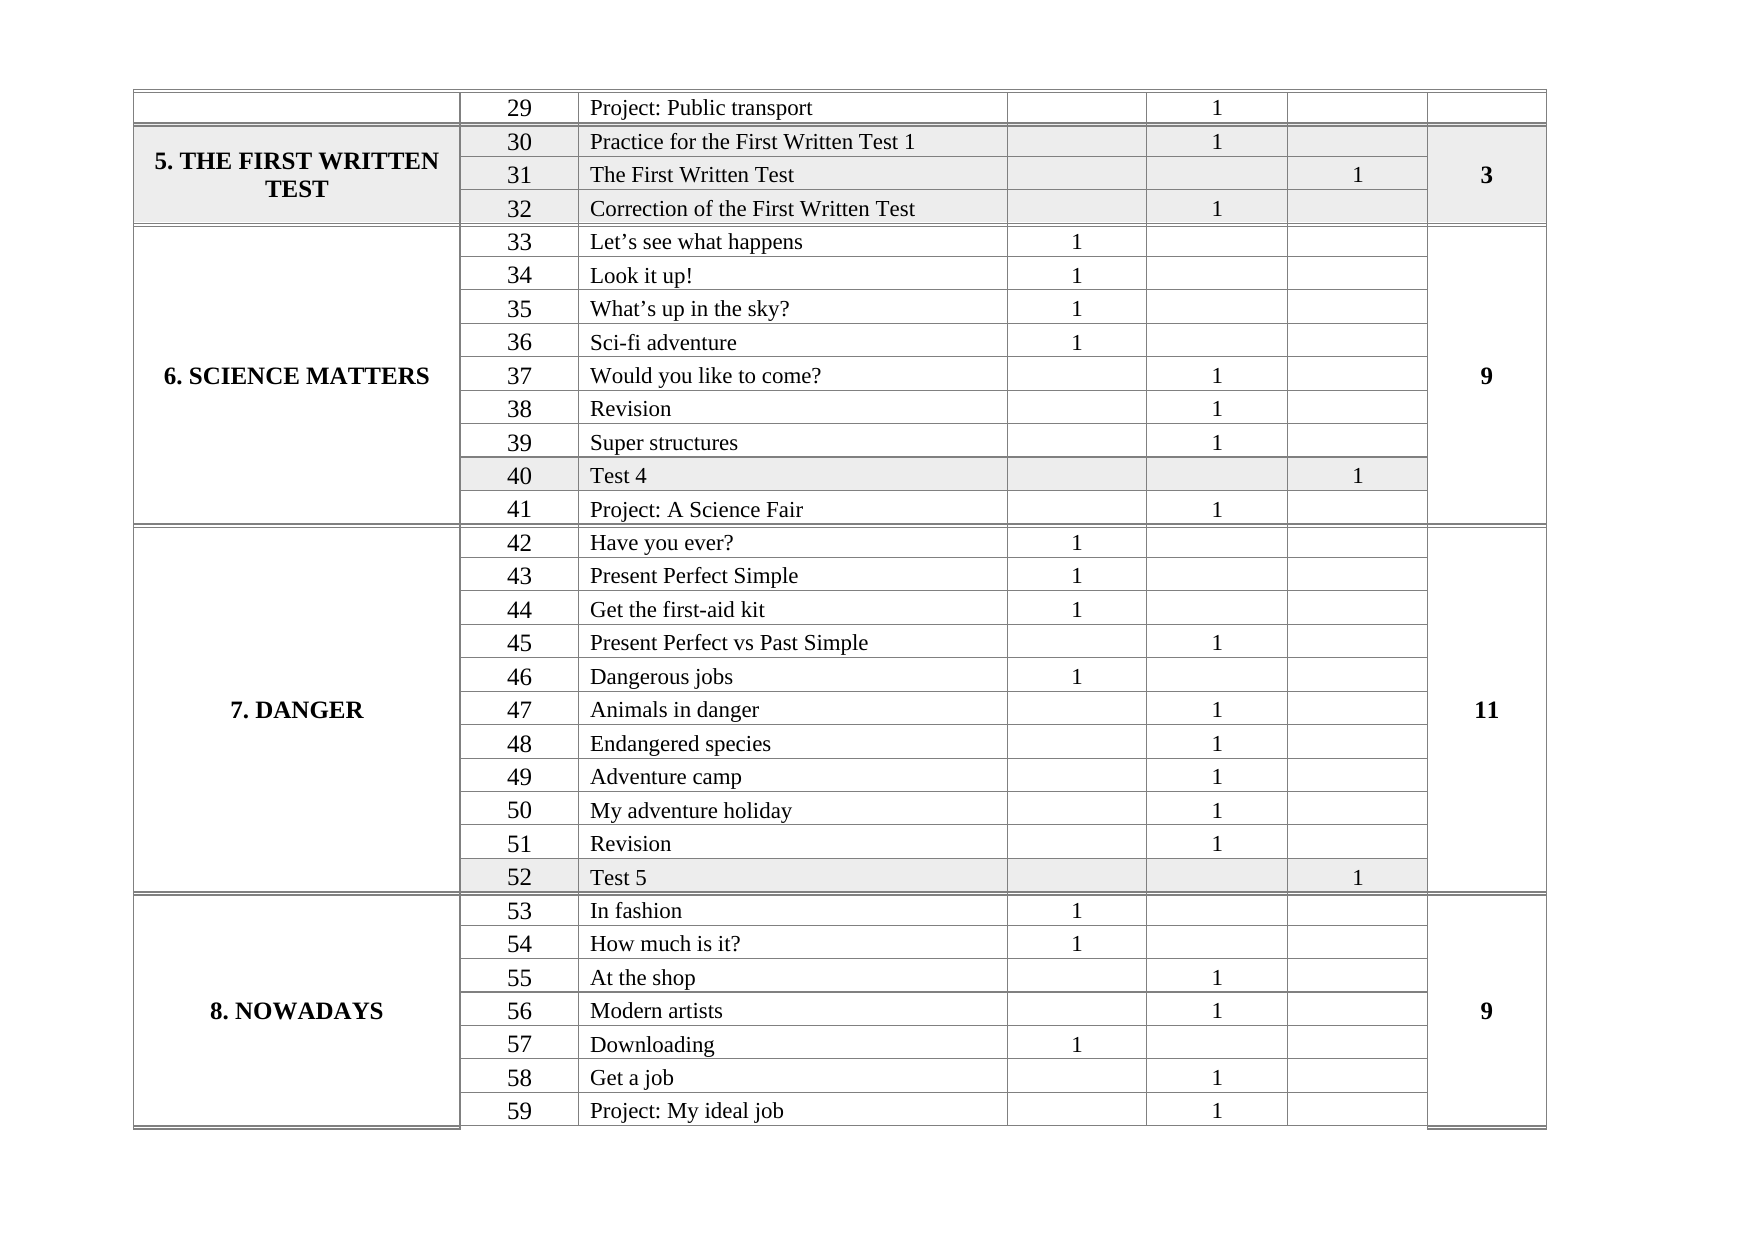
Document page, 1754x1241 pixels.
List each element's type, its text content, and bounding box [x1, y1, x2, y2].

table_cell How much is it? [579, 926, 1007, 958]
table_cell [1008, 1093, 1146, 1125]
table_cell [1288, 127, 1427, 156]
table_cell [1008, 127, 1146, 156]
table_cell Correction of the First Written Test [579, 190, 1007, 222]
table_cell [1147, 896, 1287, 924]
table_cell Let’s see what happens [579, 227, 1007, 256]
table_cell [1288, 1093, 1427, 1125]
table_cell [1008, 391, 1146, 423]
table_cell [1288, 658, 1427, 691]
table_cell 34 [461, 257, 578, 289]
table_cell 1 [1147, 725, 1287, 757]
table_cell [1288, 357, 1427, 389]
table_cell Test 5 [579, 859, 1007, 891]
table_cell Present Perfect vs Past Simple [579, 625, 1007, 657]
table_cell 1 [1147, 357, 1287, 389]
table_cell [1288, 558, 1427, 590]
table_cell 1 [1147, 1059, 1287, 1092]
table_cell [1288, 190, 1427, 222]
table_cell 1 [1147, 391, 1287, 423]
table_cell [1147, 926, 1287, 958]
table_cell Adventure camp [579, 759, 1007, 791]
table_cell [1008, 1059, 1146, 1092]
table_cell 35 [461, 290, 578, 323]
table_cell Would you like to come? [579, 357, 1007, 389]
table_cell 59 [461, 1093, 578, 1125]
table_cell [1008, 725, 1146, 757]
table_cell [1288, 959, 1427, 991]
table_cell [1288, 591, 1427, 624]
table_cell [1288, 1026, 1427, 1058]
table_cell 1 [1147, 1093, 1287, 1125]
table_cell [1008, 458, 1146, 490]
table_cell The First Written Test [579, 157, 1007, 189]
table_cell 1 [1147, 127, 1287, 156]
table_cell [1288, 324, 1427, 356]
table_cell 6. SCIENCE MATTERS [134, 227, 459, 523]
table_cell 53 [461, 896, 578, 924]
table_cell 1 [1008, 528, 1146, 557]
table_cell [1147, 558, 1287, 590]
table_cell [1147, 591, 1287, 624]
table_cell 45 [461, 625, 578, 657]
table_cell 32 [461, 190, 578, 222]
table_cell 9 [1428, 227, 1546, 523]
table_cell [1008, 993, 1146, 1025]
table_cell 38 [461, 391, 578, 423]
table_cell In fashion [579, 896, 1007, 924]
table_cell [1288, 257, 1427, 289]
table_cell 1 [1147, 491, 1287, 523]
table_cell [1288, 391, 1427, 423]
table_cell 55 [461, 959, 578, 991]
table_cell 1 [1147, 424, 1287, 456]
table_cell Animals in danger [579, 692, 1007, 724]
table_cell 46 [461, 658, 578, 691]
table_cell 7. DANGER [134, 528, 459, 891]
table_cell [1288, 993, 1427, 1025]
table_cell [1288, 424, 1427, 456]
table_cell 1 [1008, 558, 1146, 590]
table_cell Sci-fi adventure [579, 324, 1007, 356]
table_cell 1 [1008, 1026, 1146, 1058]
table_cell [1147, 658, 1287, 691]
table_cell Practice for the First Written Test 1 [579, 127, 1007, 156]
table_cell 3 [1428, 127, 1546, 222]
table_cell 1 [1288, 458, 1427, 490]
table_cell [1288, 93, 1427, 122]
table_cell 49 [461, 759, 578, 791]
table_cell 1 [1147, 190, 1287, 222]
table_cell 1 [1147, 825, 1287, 858]
table_cell My adventure holiday [579, 792, 1007, 824]
table_cell [1008, 93, 1146, 122]
table_cell [1147, 290, 1287, 323]
table_cell 44 [461, 591, 578, 624]
table_cell [1288, 825, 1427, 858]
table_cell [1288, 692, 1427, 724]
table_cell [1288, 926, 1427, 958]
table_cell 5. THE FIRST WRITTEN TEST [134, 127, 459, 222]
table_cell [1288, 896, 1427, 924]
table_cell [1147, 859, 1287, 891]
table_cell 1 [1288, 157, 1427, 189]
table_cell Have you ever? [579, 528, 1007, 557]
table_cell 31 [461, 157, 578, 189]
table_cell [1288, 759, 1427, 791]
table_cell 29 [461, 93, 578, 122]
table_cell [1288, 725, 1427, 757]
table_cell [1147, 1026, 1287, 1058]
table_cell 37 [461, 357, 578, 389]
table_cell [1008, 759, 1146, 791]
table_cell 1 [1008, 227, 1146, 256]
table_cell 1 [1147, 959, 1287, 991]
table_cell What’s up in the sky? [579, 290, 1007, 323]
table_cell Project: My ideal job [579, 1093, 1007, 1125]
table_cell 8. NOWADAYS [134, 896, 459, 1125]
table_cell [1147, 458, 1287, 490]
table_cell 1 [1147, 93, 1287, 122]
table_cell [1288, 1059, 1427, 1092]
table_cell [1008, 959, 1146, 991]
table_cell 58 [461, 1059, 578, 1092]
table_cell Get a job [579, 1059, 1007, 1092]
table_cell [1288, 625, 1427, 657]
table_cell 39 [461, 424, 578, 456]
table_cell 11 [1428, 528, 1546, 891]
table_cell [1288, 792, 1427, 824]
table_cell 48 [461, 725, 578, 757]
table_cell 40 [461, 458, 578, 490]
table_cell 1 [1008, 926, 1146, 958]
table_cell [1008, 825, 1146, 858]
table_cell 1 [1008, 257, 1146, 289]
table_cell [1008, 157, 1146, 189]
table_cell Endangered species [579, 725, 1007, 757]
table_cell [1147, 257, 1287, 289]
table_cell 1 [1147, 759, 1287, 791]
table_cell Modern artists [579, 993, 1007, 1025]
table_cell 1 [1147, 625, 1287, 657]
table_cell 1 [1008, 290, 1146, 323]
table_cell [1288, 491, 1427, 523]
table_cell 54 [461, 926, 578, 958]
table_cell Revision [579, 391, 1007, 423]
table_cell 36 [461, 324, 578, 356]
table_cell [1288, 227, 1427, 256]
table_cell [1008, 692, 1146, 724]
table_cell Project: A Science Fair [579, 491, 1007, 523]
table_cell 1 [1008, 896, 1146, 924]
table_cell 1 [1008, 324, 1146, 356]
table_cell 41 [461, 491, 578, 523]
table_cell [1008, 792, 1146, 824]
table_cell [1147, 528, 1287, 557]
table_cell 9 [1428, 896, 1546, 1125]
table_cell 1 [1008, 591, 1146, 624]
table_cell Revision [579, 825, 1007, 858]
table_cell 51 [461, 825, 578, 858]
table_cell 1 [1147, 993, 1287, 1025]
table_cell 1 [1008, 658, 1146, 691]
table_cell Look it up! [579, 257, 1007, 289]
table_cell [1147, 227, 1287, 256]
table_cell [1008, 190, 1146, 222]
table_cell 30 [461, 127, 578, 156]
table_cell 1 [1147, 692, 1287, 724]
table_cell 57 [461, 1026, 578, 1058]
table_cell 1 [1147, 792, 1287, 824]
table_cell 42 [461, 528, 578, 557]
table_cell Dangerous jobs [579, 658, 1007, 691]
table_cell [1288, 290, 1427, 323]
table_cell Get the first-aid kit [579, 591, 1007, 624]
table_cell 1 [1288, 859, 1427, 891]
table_cell [1008, 625, 1146, 657]
table_cell 33 [461, 227, 578, 256]
table_cell Project: Public transport [579, 93, 1007, 122]
table_cell Downloading [579, 1026, 1007, 1058]
table_cell 47 [461, 692, 578, 724]
table_cell 56 [461, 993, 578, 1025]
table_cell [1147, 157, 1287, 189]
table_cell 43 [461, 558, 578, 590]
table_cell [1008, 859, 1146, 891]
table_cell 52 [461, 859, 578, 891]
table_cell 50 [461, 792, 578, 824]
table_cell [1147, 324, 1287, 356]
table_cell [1008, 357, 1146, 389]
table_cell [1008, 491, 1146, 523]
table_cell Super structures [579, 424, 1007, 456]
table_cell [1008, 424, 1146, 456]
table_cell [1288, 528, 1427, 557]
table_cell At the shop [579, 959, 1007, 991]
table_cell Test 4 [579, 458, 1007, 490]
table_cell Present Perfect Simple [579, 558, 1007, 590]
